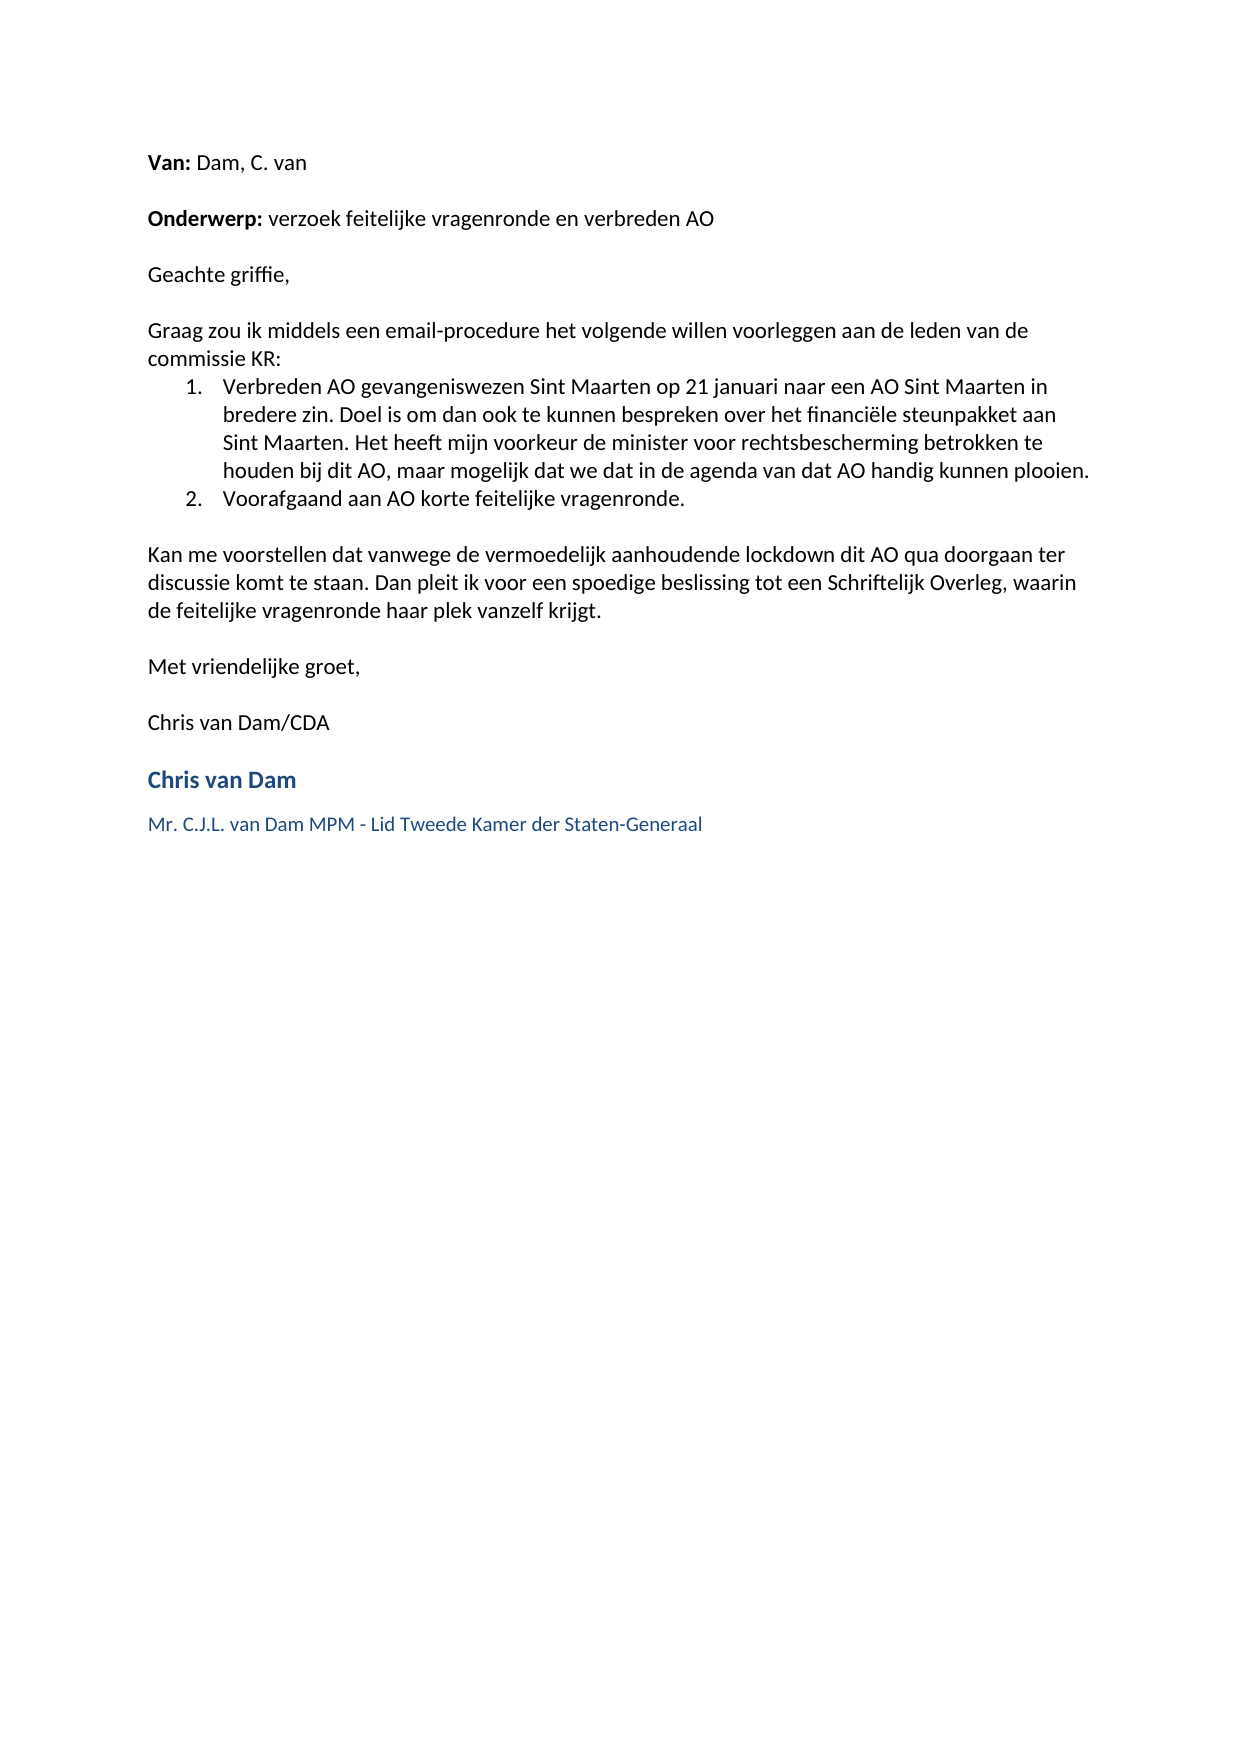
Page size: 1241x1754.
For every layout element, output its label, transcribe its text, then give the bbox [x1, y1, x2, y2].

text Van: Dam, C. van Onderwerp: verzoek feitelijke vragenronde en verbreden AO [148, 148, 1093, 232]
text Chris van Dam/CDA [148, 708, 1093, 736]
text Kan me voorstellen dat vanwege de vermoedelijk aanhoudende lockdown dit AO qua doorgaan ter discussie komt te staan. Dan pleit ik voor een spoedige beslissing tot een Schriftelijk Overleg, waarin de feitelijke vragenronde haar plek vanzelf krijgt. [148, 540, 1093, 624]
text Graag zou ik middels een email-procedure het volgende willen voorleggen aan de leden van de commissie KR: [148, 316, 1093, 372]
text Met vriendelijke groet, [148, 652, 1093, 680]
text Chris van Dam [148, 764, 1093, 794]
list Verbreden AO gevangeniswezen Sint Maarten op 21 januari naar een AO Sint Maarten in bredere zin. Doel is om dan ook te kunnen bespreken over het financiële steunpakket aan Sint Maarten. Het heeft mijn voorkeur de minister voor rechtsbescherming betrokken te houden bij dit AO, maar mogelijk dat we dat in de agenda van dat AO handig kunnen plooien. [185, 372, 1093, 484]
text Geachte griffie, [148, 260, 1093, 288]
list Voorafgaand aan AO korte feitelijke vragenronde. [185, 484, 1093, 512]
text Mr. C.J.L. van Dam MPM - Lid Tweede Kamer der Staten-Generaal [148, 811, 1093, 837]
